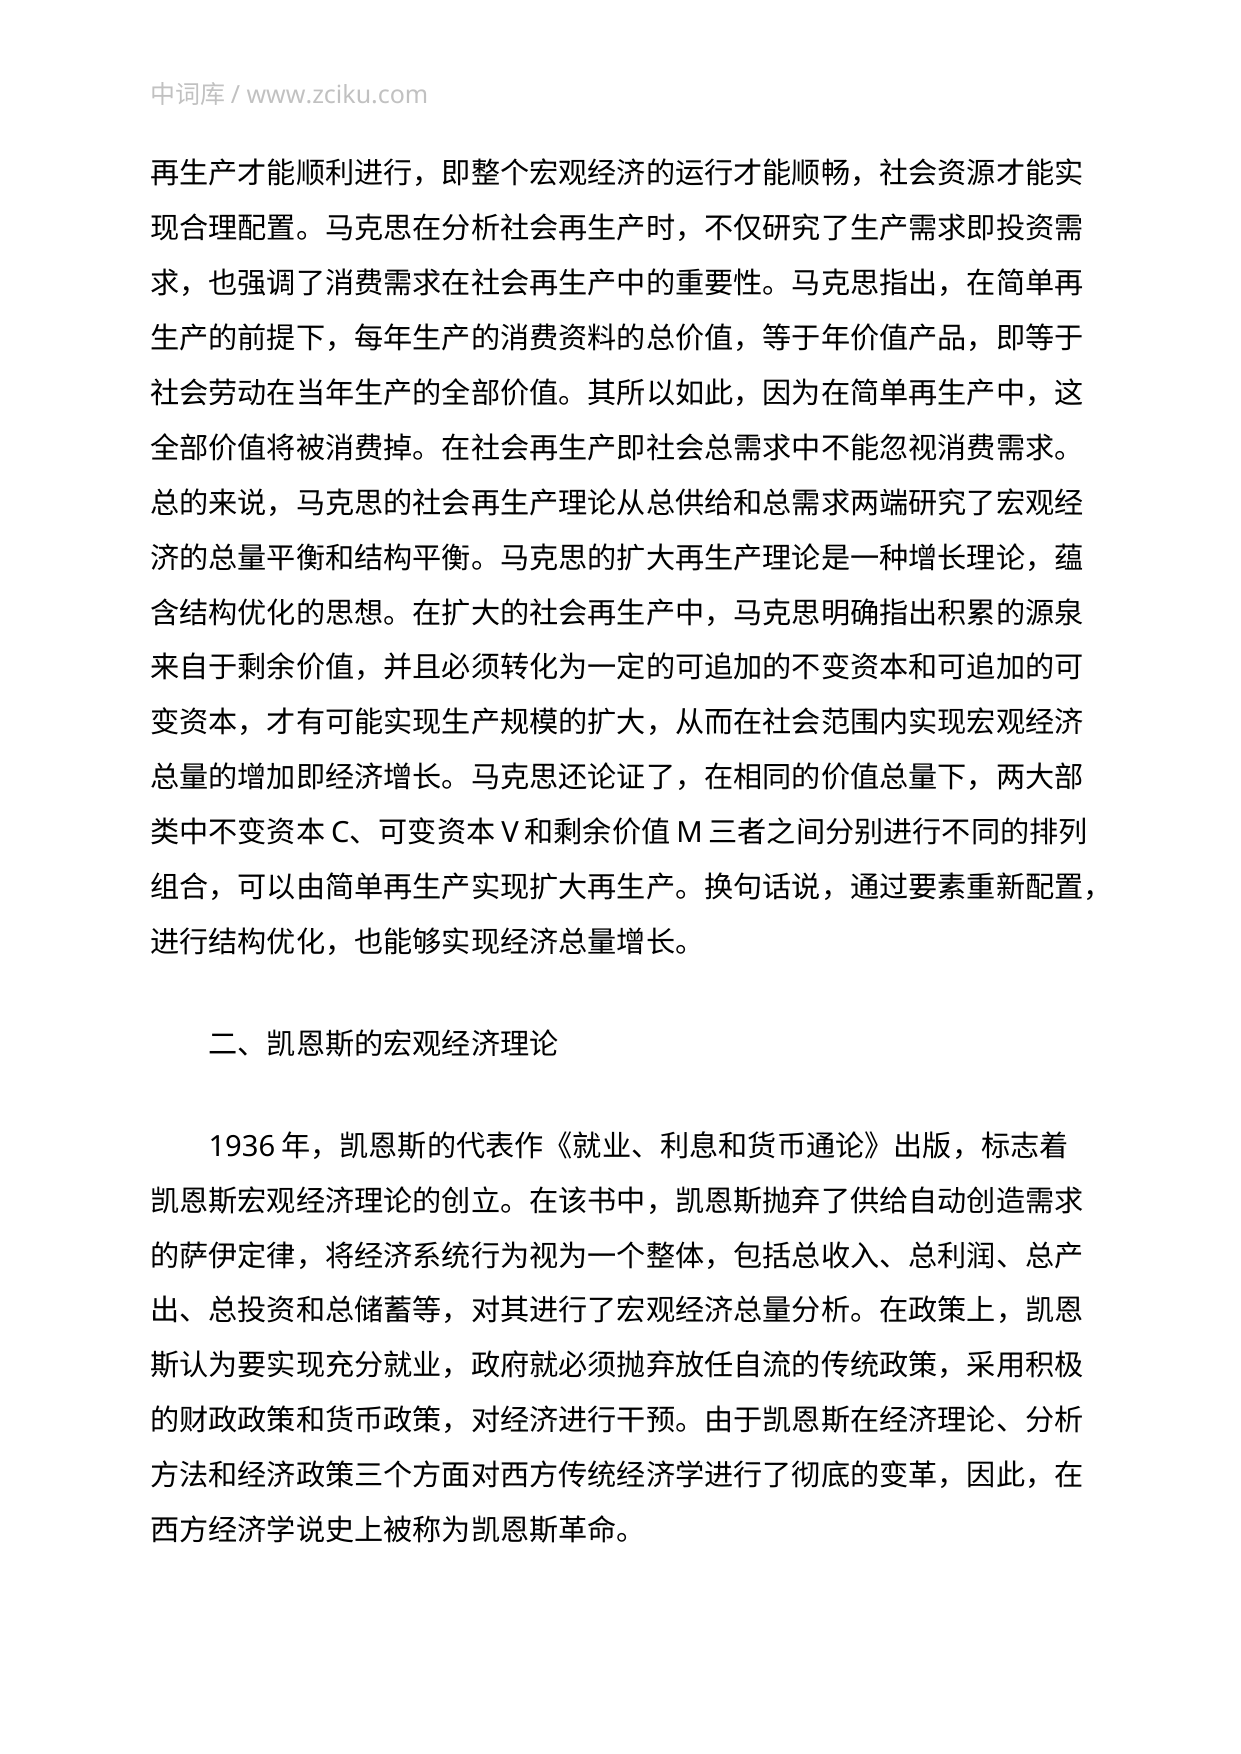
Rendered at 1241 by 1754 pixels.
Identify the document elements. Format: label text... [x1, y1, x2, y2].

text 1936年，凯恩斯的代表作《就业、利息和货币通论》出版，标志着凯恩斯宏观经济理论的创立。在该书中，凯恩斯抛弃了供给自动创造需求的萨伊定律，将经济系统行为视为一个整体，包括总收入、总利润、总产出、总投资和总储蓄等，对其进行了宏观经济总量分析。在政策上，凯恩斯认为要实现充分就业，政府就必须抛弃放任自流的传统政策，采用积极的财政政策和货币政策，对经济进行干预。由于凯恩斯在经济理论、分析方法和经济政策三个方面对西方传统经济学进行了彻底的变革，因此，在西方经济学说史上被称为凯恩斯革命。 [150, 1122, 1090, 1549]
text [150, 150, 1090, 961]
text 二、凯恩斯的宏观经济理论 [150, 1020, 1090, 1063]
